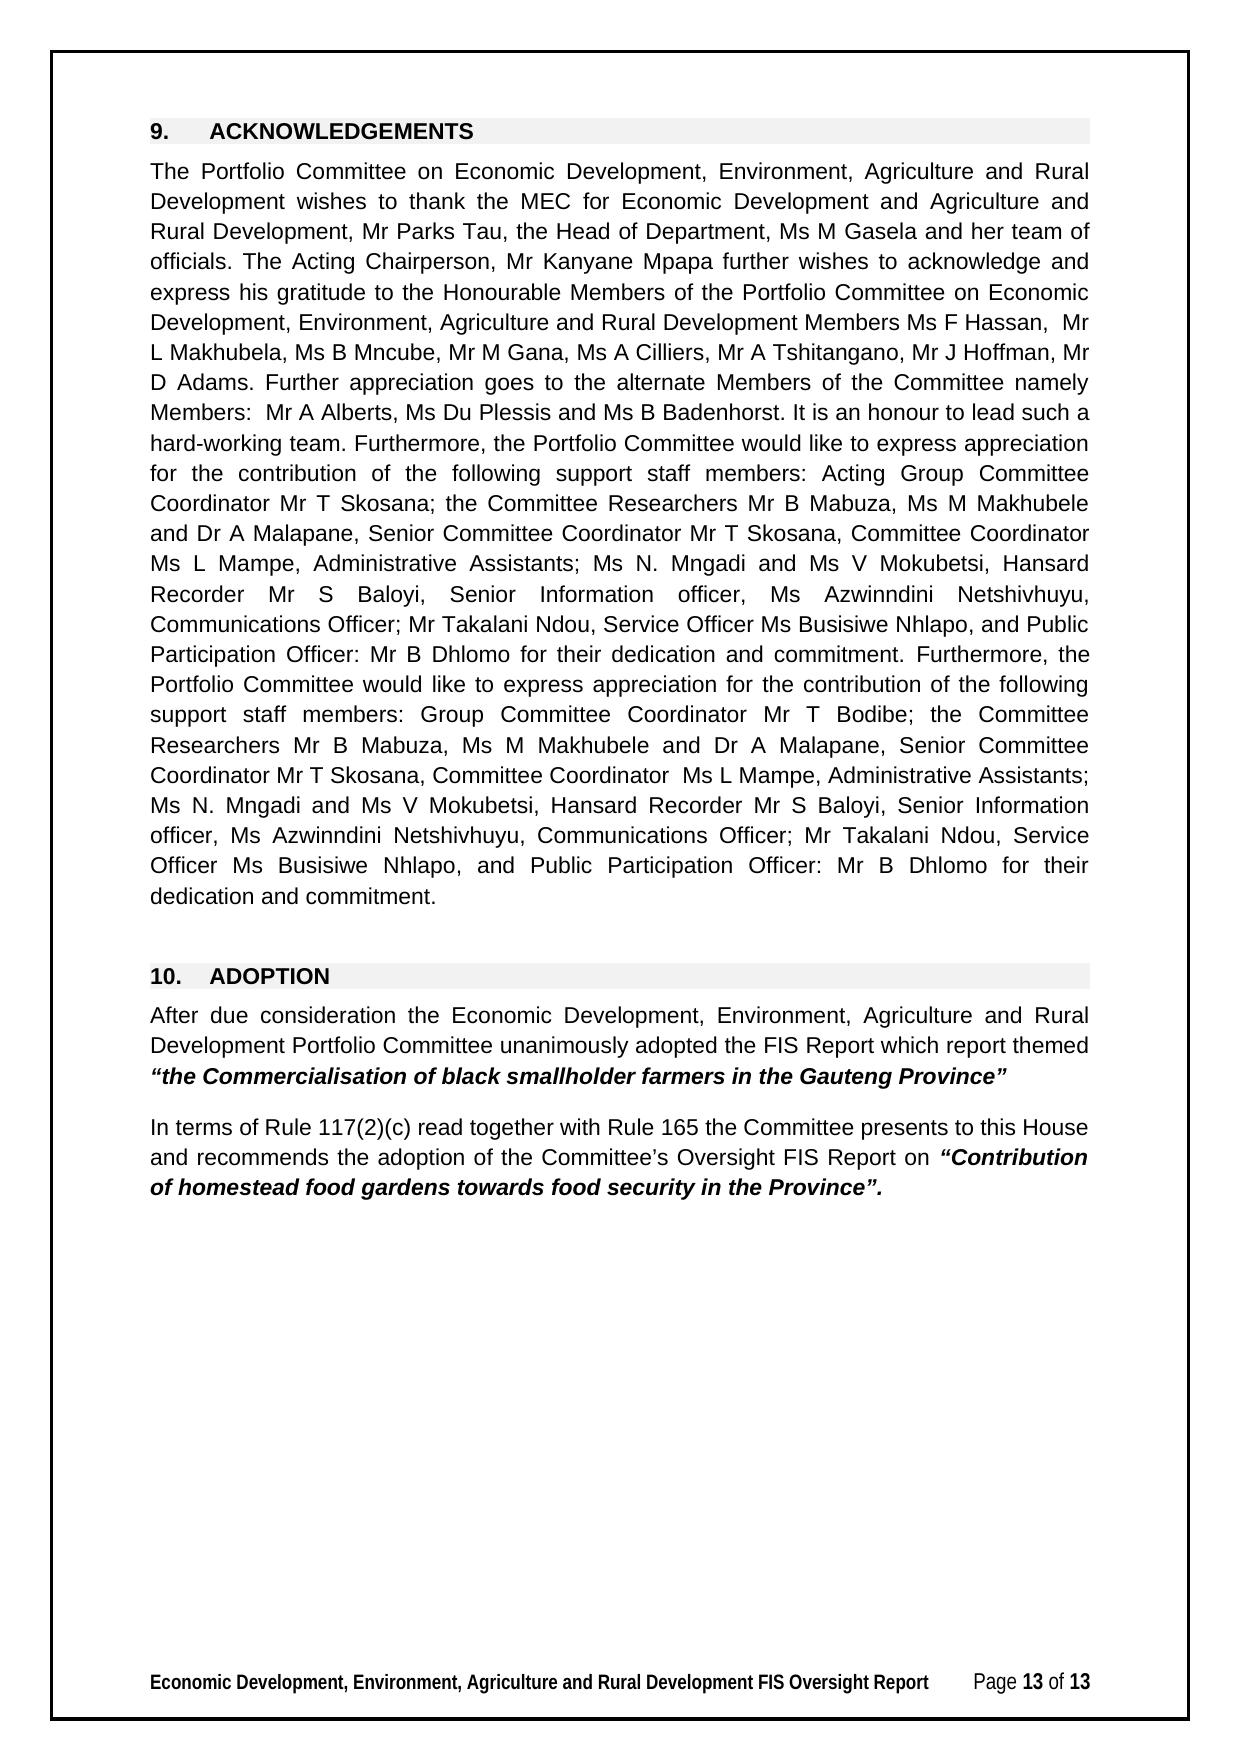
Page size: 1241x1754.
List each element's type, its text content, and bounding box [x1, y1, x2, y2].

text The Portfolio Committee on Economic Development, Environment, Agriculture and Rural Development wishes to thank the MEC for Economic Development and Agriculture and Rural Development, Mr Parks Tau, the Head of Department, Ms M Gasela and her team of officials. The Acting Chairperson, Mr Kanyane Mpapa further wishes to acknowledge and express his gratitude to the Honourable Members of the Portfolio Committee on Economic Development, Environment, Agriculture and Rural Development Members Ms F Hassan, Mr L Makhubela, Ms B Mncube, Mr M Gana, Ms A Cilliers, Mr A Tshitangano, Mr J Hoffman, Mr D Adams. Further appreciation goes to the alternate Members of the Committee namely Members: Mr A Alberts, Ms Du Plessis and Ms B Badenhorst. It is an honour to lead such a hard-working team. Furthermore, the Portfolio Committee would like to express appreciation for the contribution of the following support staff members: Acting Group Committee Coordinator Mr T Skosana; the Committee Researchers Mr B Mabuza, Ms M Makhubele and Dr A Malapane, Senior Committee Coordinator Mr T Skosana, Committee Coordinator Ms L Mampe, Administrative Assistants; Ms N. Mngadi and Ms V Mokubetsi, Hansard Recorder Mr S Baloyi, Senior Information officer, Ms Azwinndini Netshivhuyu, Communications Officer; Mr Takalani Ndou, Service Officer Ms Busisiwe Nhlapo, and Public Participation Officer: Mr B Dhlomo for their dedication and commitment. Furthermore, the Portfolio Committee would like to express appreciation for the contribution of the following support staff members: Group Committee Coordinator Mr T Bodibe; the Committee Researchers Mr B Mabuza, Ms M Makhubele and Dr A Malapane, Senior Committee Coordinator Mr T Skosana, Committee Coordinator Ms L Mampe, Administrative Assistants; Ms N. Mngadi and Ms V Mokubetsi, Hansard Recorder Mr S Baloyi, Senior Information officer, Ms Azwinndini Netshivhuyu, Communications Officer; Mr Takalani Ndou, Service Officer Ms Busisiwe Nhlapo, and Public Participation Officer: Mr B Dhlomo for their dedication and commitment. [150, 158, 1090, 909]
subtitle ACKNOWLEDGEMENTS [150, 118, 1090, 144]
text After due consideration the Economic Development, Environment, Agriculture and Rural Development Portfolio Committee unanimously adopted the FIS Report which report themed “the Commercialisation of black smallholder farmers in the Gauteng Province” [150, 1002, 1090, 1089]
text In terms of Rule 117(2)(c) read together with Rule 165 the Committee presents to this House and recommends the adoption of the Committee’s Oversight FIS Report on “Contribution of homestead food gardens towards food security in the Province”. [150, 1114, 1090, 1201]
subtitle ADOPTION [150, 963, 1090, 989]
